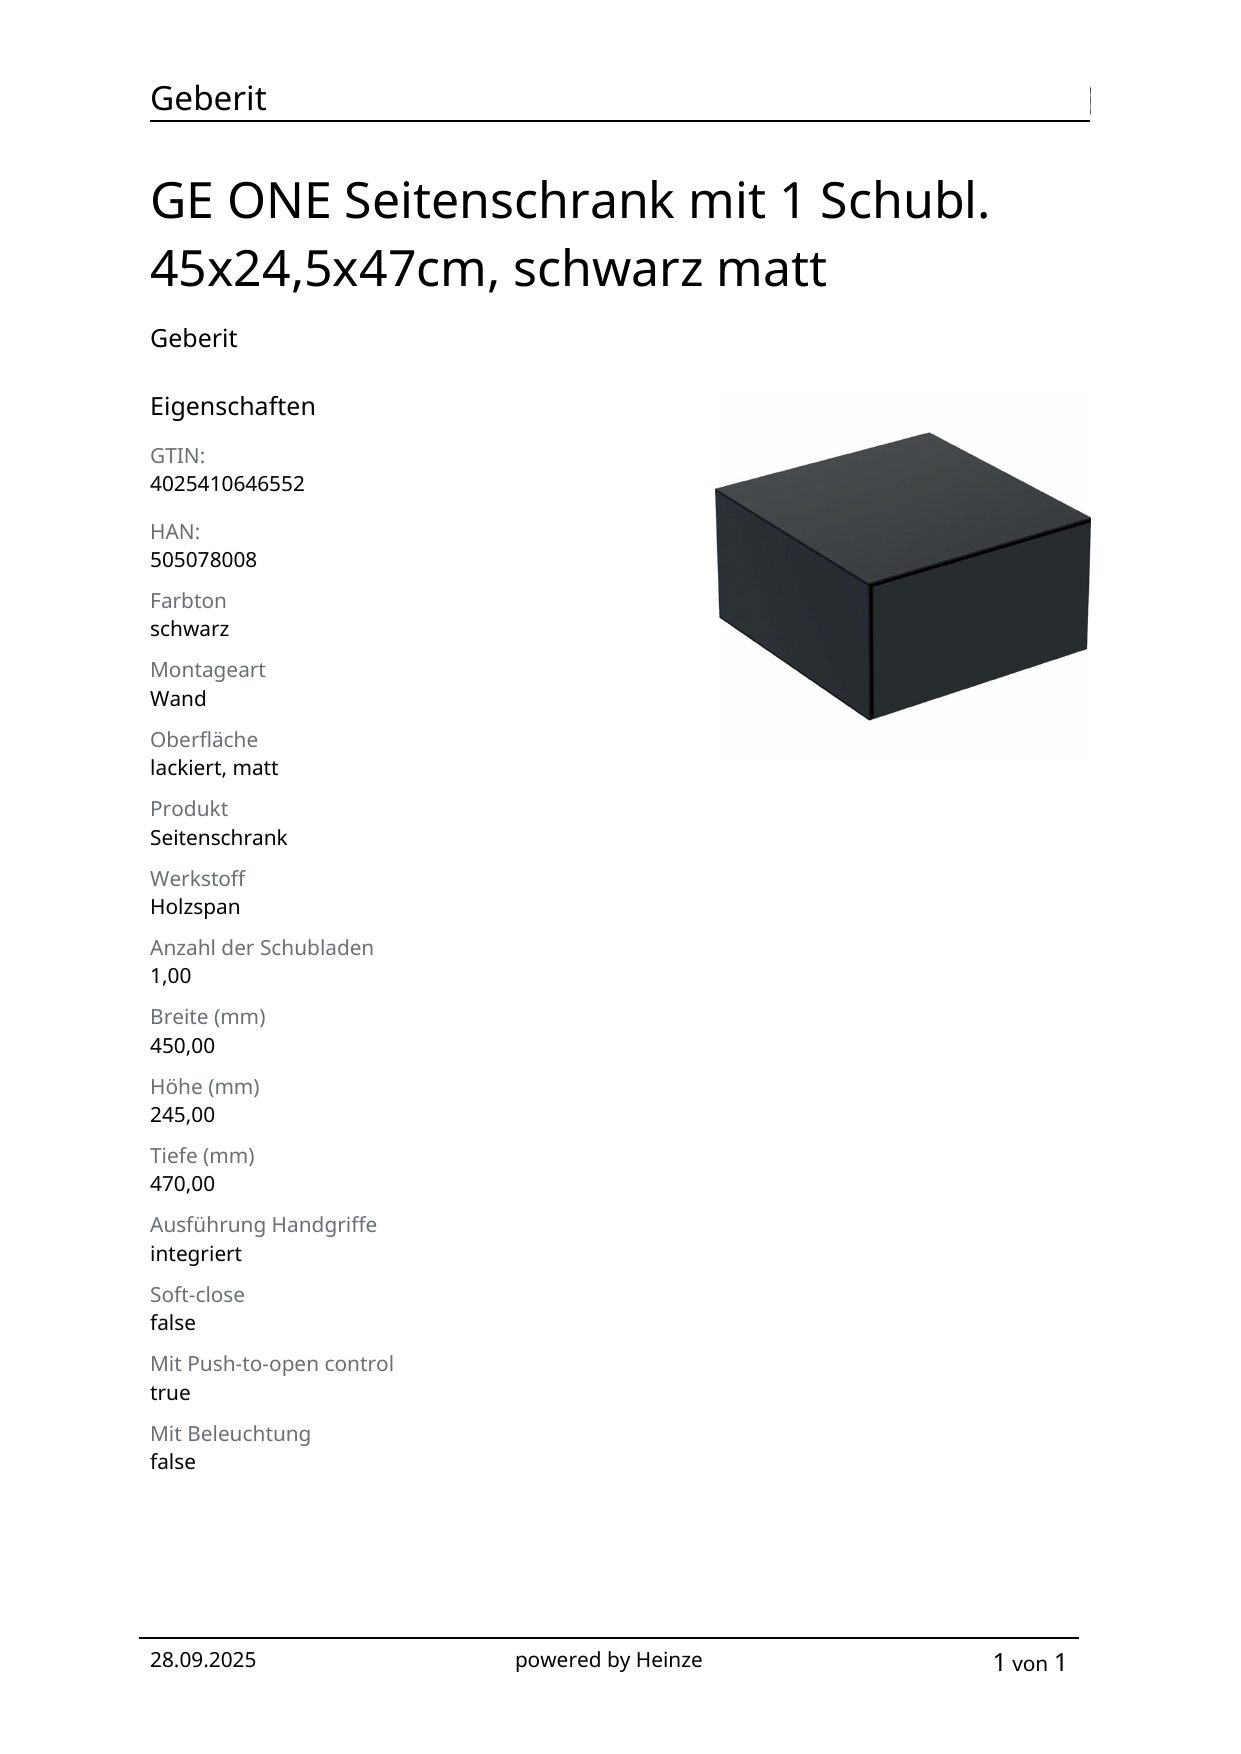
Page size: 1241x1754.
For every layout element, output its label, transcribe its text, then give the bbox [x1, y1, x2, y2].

text Höhe (mm) [150, 1072, 1090, 1100]
text Werkstoff [150, 864, 1090, 892]
text Mit Push-to-open control [150, 1349, 1090, 1378]
text true [150, 1378, 1090, 1406]
text Wand [150, 684, 715, 712]
text 450,00 [150, 1031, 1090, 1059]
text 245,00 [150, 1100, 1090, 1129]
text Tiefe (mm) [150, 1141, 1090, 1169]
text schwarz [150, 614, 715, 643]
text Geberit [150, 320, 1090, 354]
text GE ONE Seitenschrank mit 1 Schubl. 45x24,5x47cm, schwarz matt [150, 165, 1090, 301]
text integriert [150, 1239, 1090, 1267]
text 470,00 [150, 1169, 1090, 1198]
text 505078008 [150, 545, 715, 574]
text Mit Beleuchtung [150, 1419, 1090, 1447]
text false [150, 1308, 1090, 1337]
text HAN: [150, 517, 715, 545]
text Soft-close [150, 1280, 1090, 1308]
text GTIN: [150, 441, 715, 469]
text Produkt [150, 794, 1090, 823]
text Oberfläche [150, 725, 715, 753]
picture [715, 388, 1091, 764]
text Montageart [150, 656, 715, 684]
text false [150, 1447, 1090, 1476]
text Eigenschaften [150, 388, 715, 422]
text Anzahl der Schubladen [150, 933, 1090, 961]
text Breite (mm) [150, 1002, 1090, 1031]
text 4025410646552 [150, 469, 715, 498]
text Seitenschrank [150, 823, 1090, 851]
text Farbton [150, 586, 715, 614]
text Ausführung Handgriffe [150, 1211, 1090, 1239]
text 1,00 [150, 961, 1090, 990]
text lackiert, matt [150, 753, 1090, 782]
text Holzspan [150, 892, 1090, 921]
